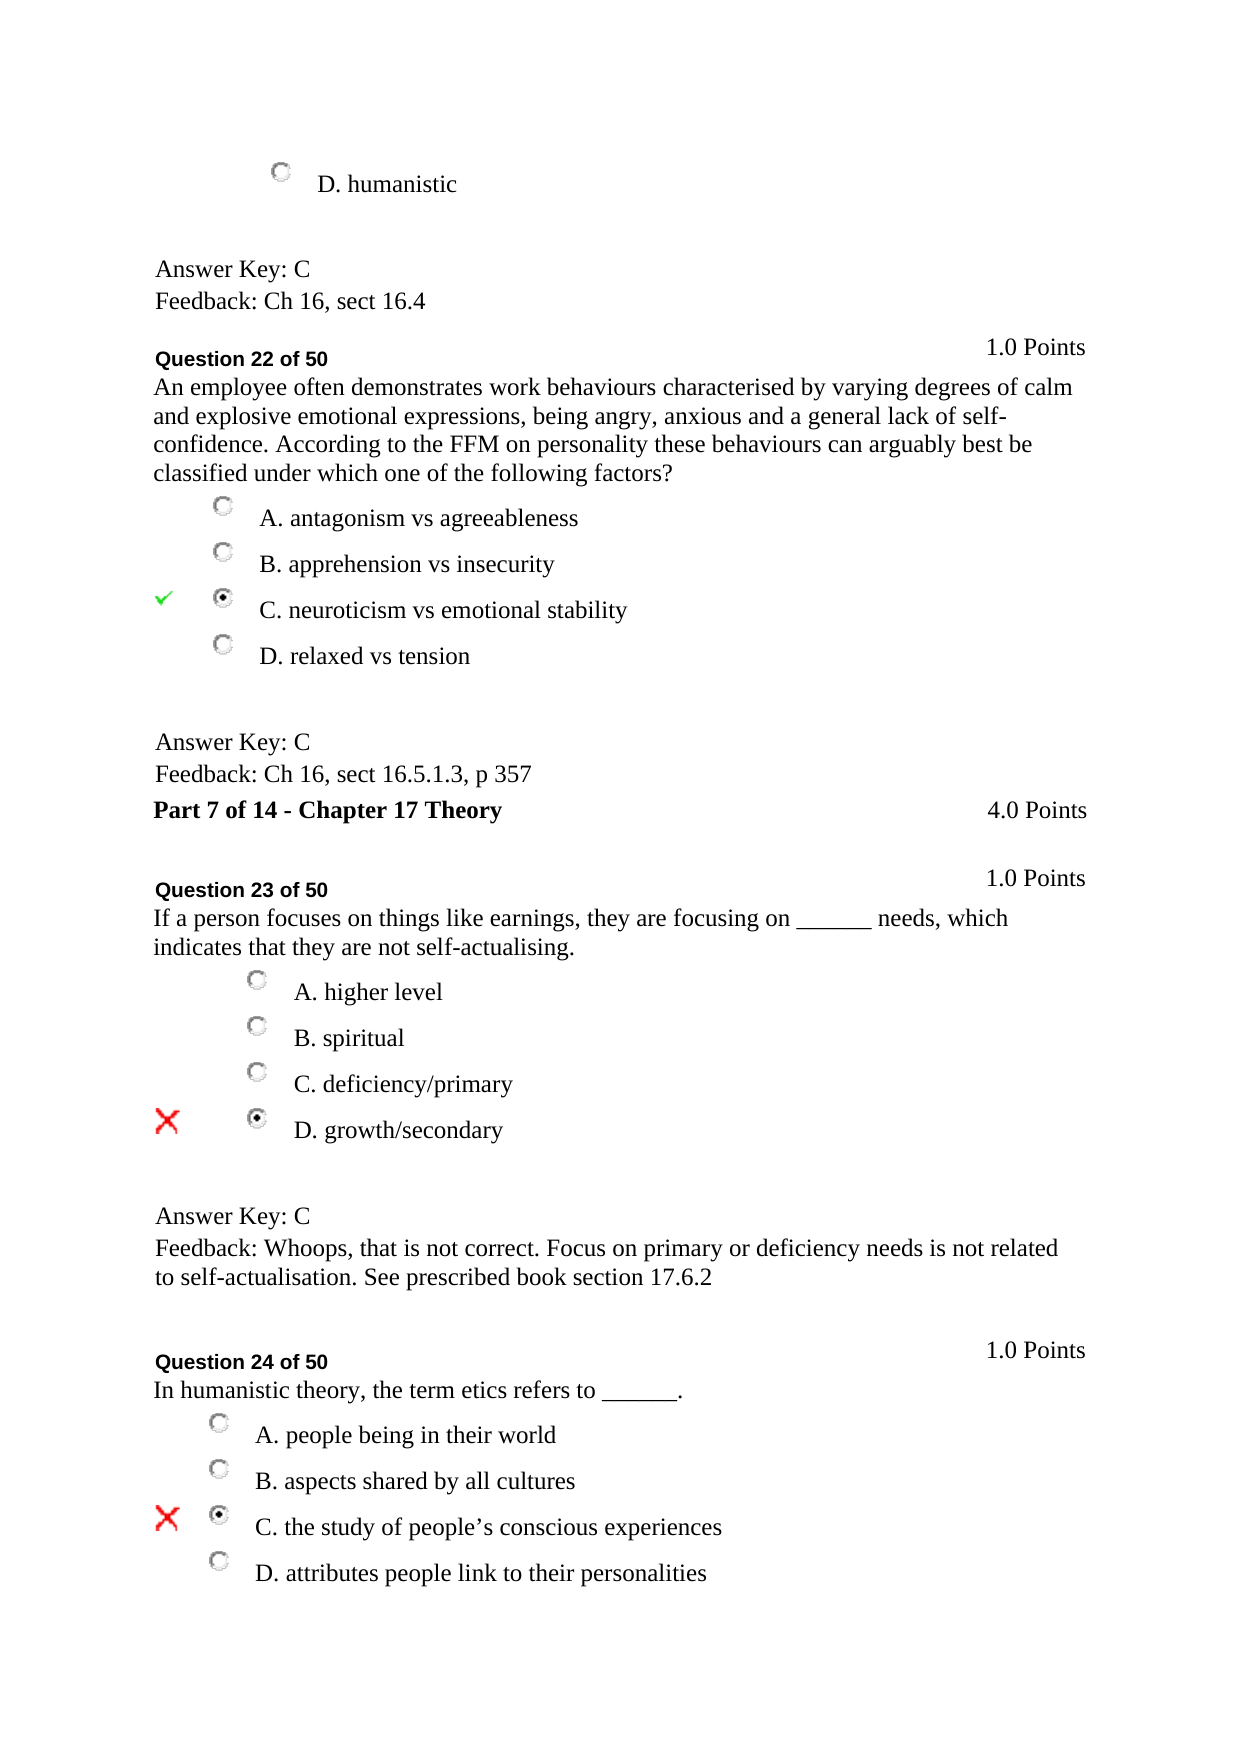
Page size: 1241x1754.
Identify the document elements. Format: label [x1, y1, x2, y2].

table_cell [150, 150, 1090, 792]
picture [154, 1505, 180, 1531]
table_cell [150, 793, 1090, 1592]
picture [154, 588, 177, 606]
picture [154, 1108, 180, 1134]
